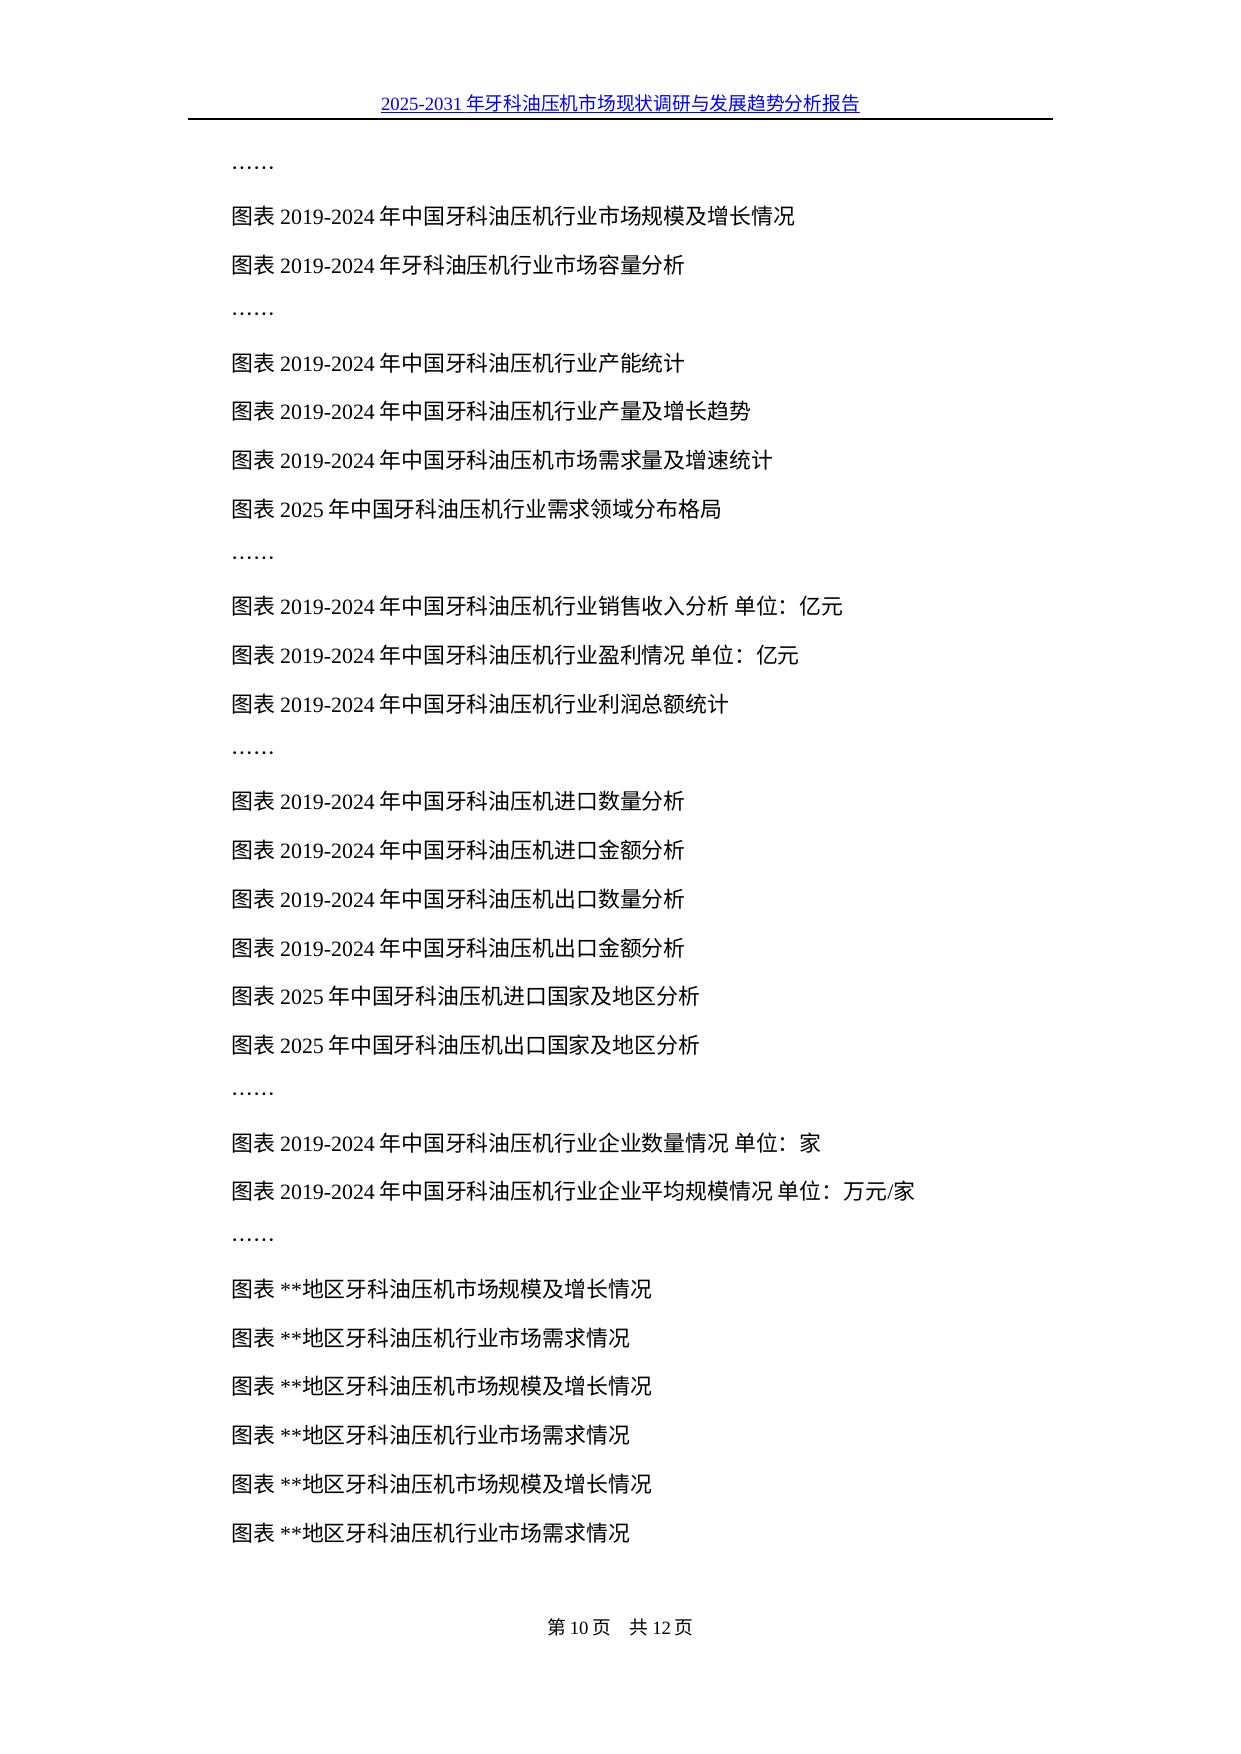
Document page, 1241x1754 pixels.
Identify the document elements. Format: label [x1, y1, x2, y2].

text [187, 150, 1053, 1548]
